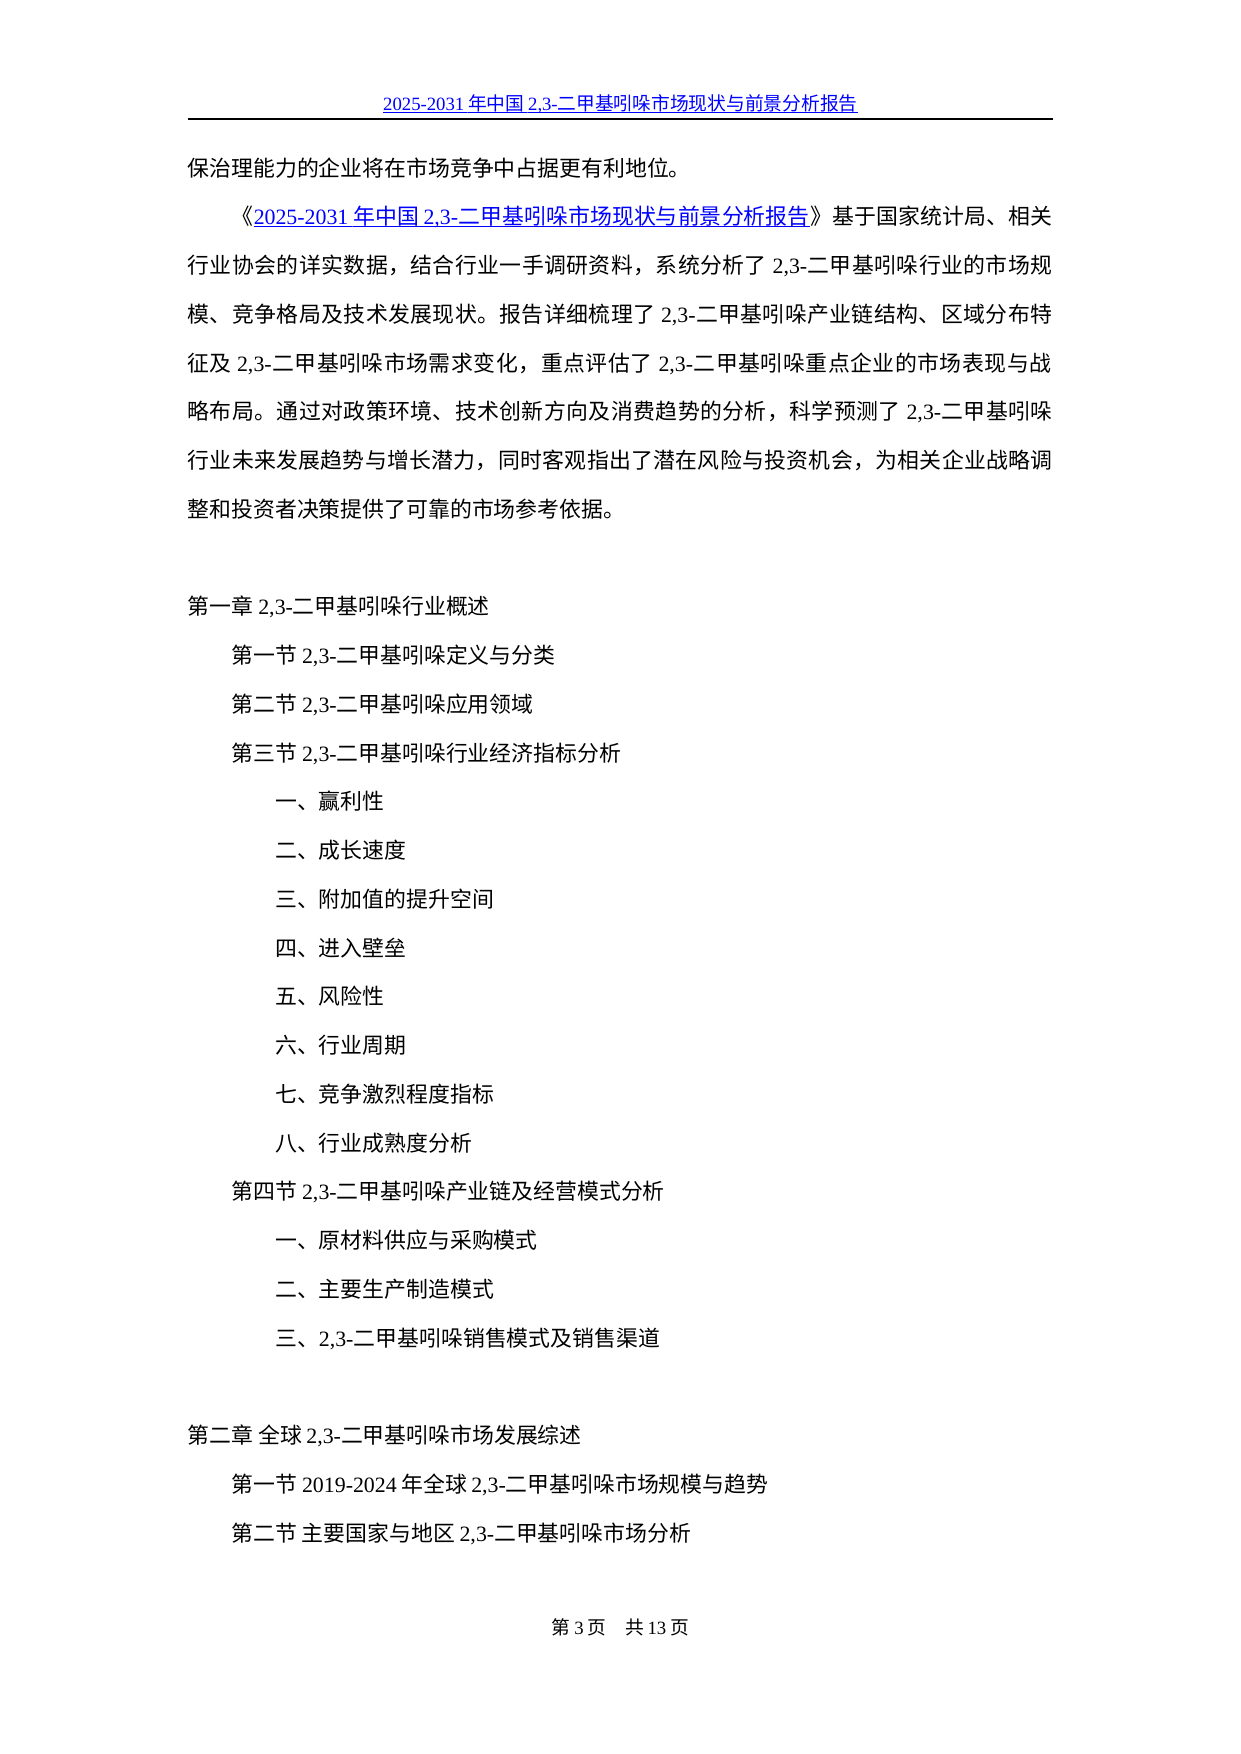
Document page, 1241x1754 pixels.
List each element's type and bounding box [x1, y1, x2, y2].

text [187, 150, 1053, 1548]
